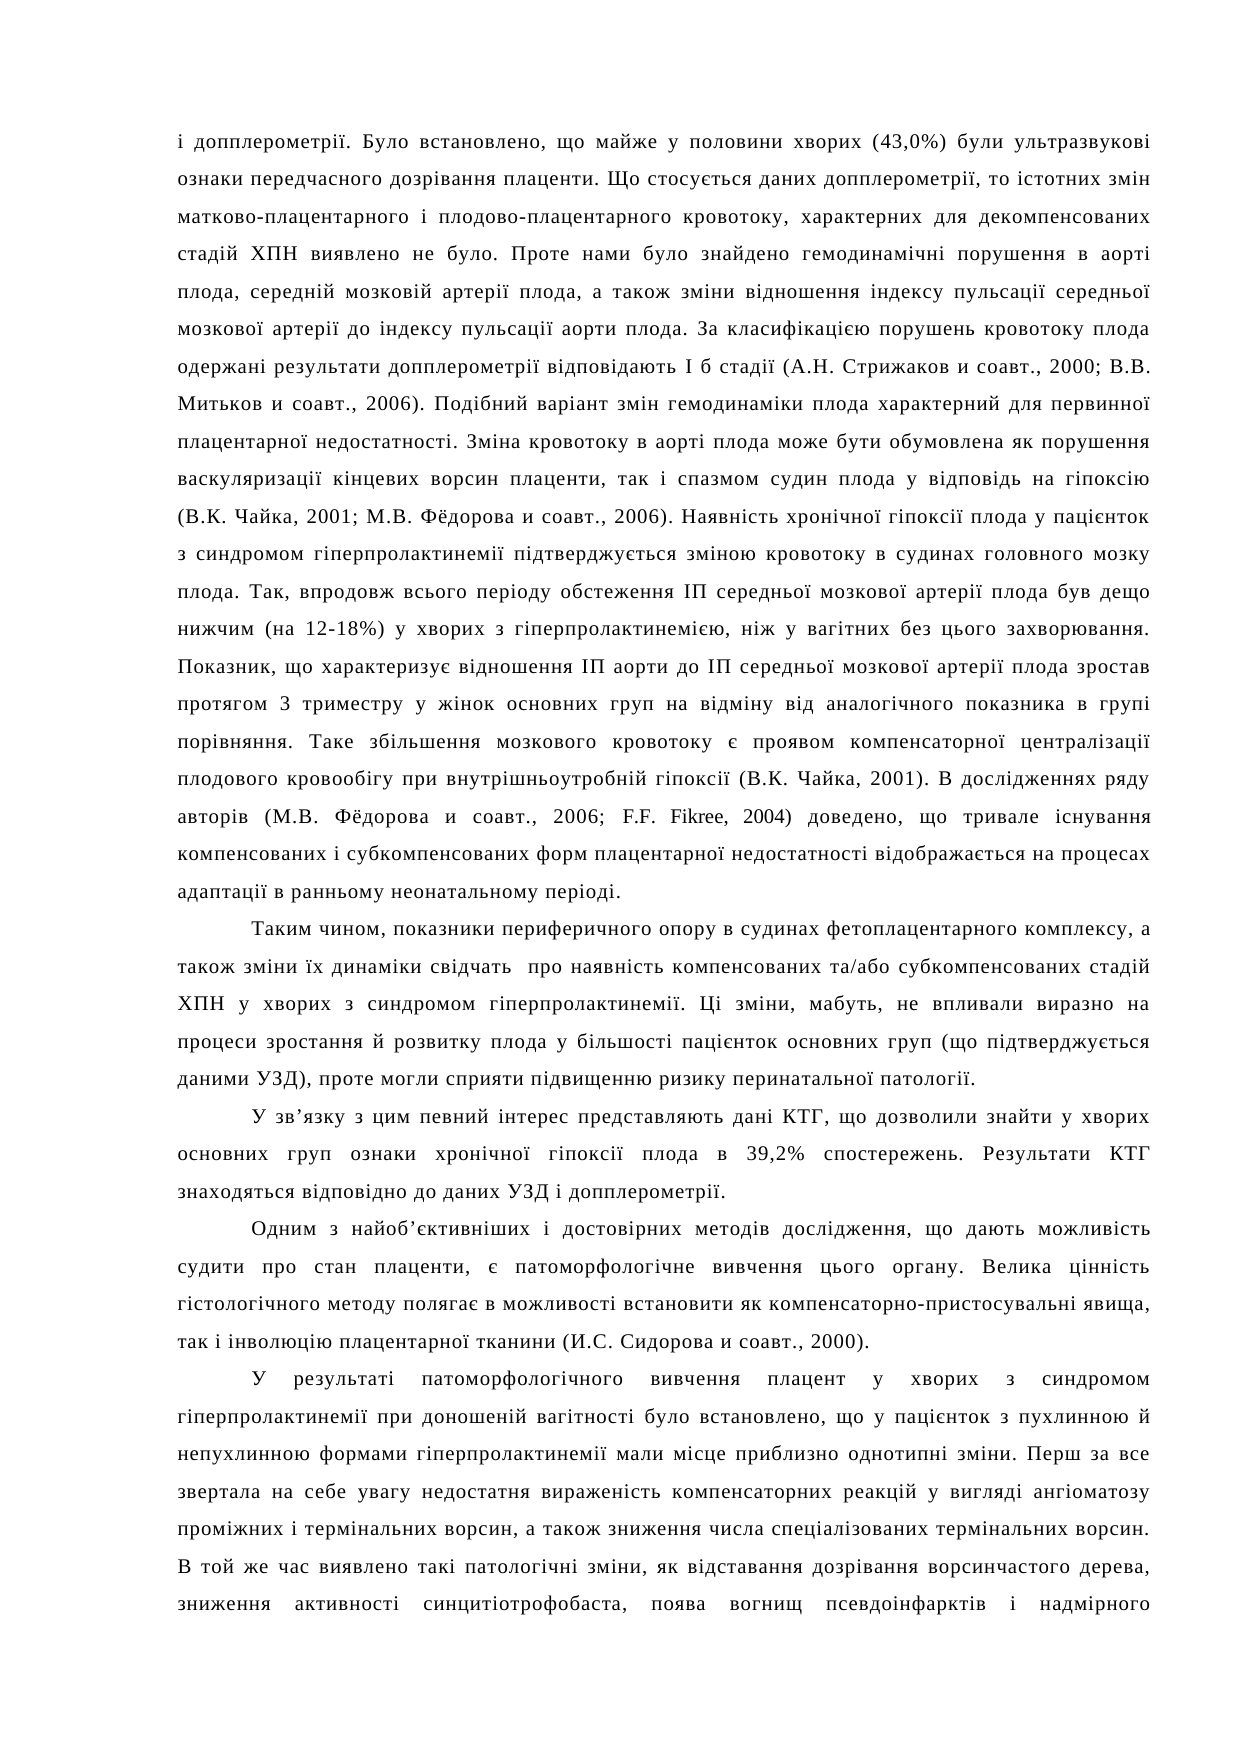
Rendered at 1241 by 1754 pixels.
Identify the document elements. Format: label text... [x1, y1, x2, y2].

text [177, 1356, 1152, 1618]
text Таким чином, показники периферичного опору в судинах фетоплацентарного комплексу, а також зміни їх динаміки свідчать про наявність компенсованих та/або субкомпенсованих стадій ХПН у хворих з синдромом гіперпролактинемії. Ці зміни, мабуть, не впливали виразно на процеси зростання й розвитку плода у більшості пацієнток основних груп (що підтверджується даними УЗД), проте могли сприяти підвищенню ризику перинатальної патології. [177, 906, 1152, 1093]
text У зв’язку з цим певний інтерес представляють дані КТГ, що дозволили знайти у хворих основних груп ознаки хронічної гіпоксії плода в 39,2% спостережень. Результати КТГ знаходяться відповідно до даних УЗД і допплерометрії. [177, 1093, 1152, 1206]
text Одним з найоб’єктивніших і достовірних методів дослідження, що дають можливість судити про стан плаценти, є патоморфологічне вивчення цього органу. Велика цінність гістологічного методу полягає в можливості встановити як компенсаторно-пристосувальні явища, так і інволюцію плацентарної тканини (И.С. Сидорова и соавт., 2000). [177, 1206, 1152, 1356]
